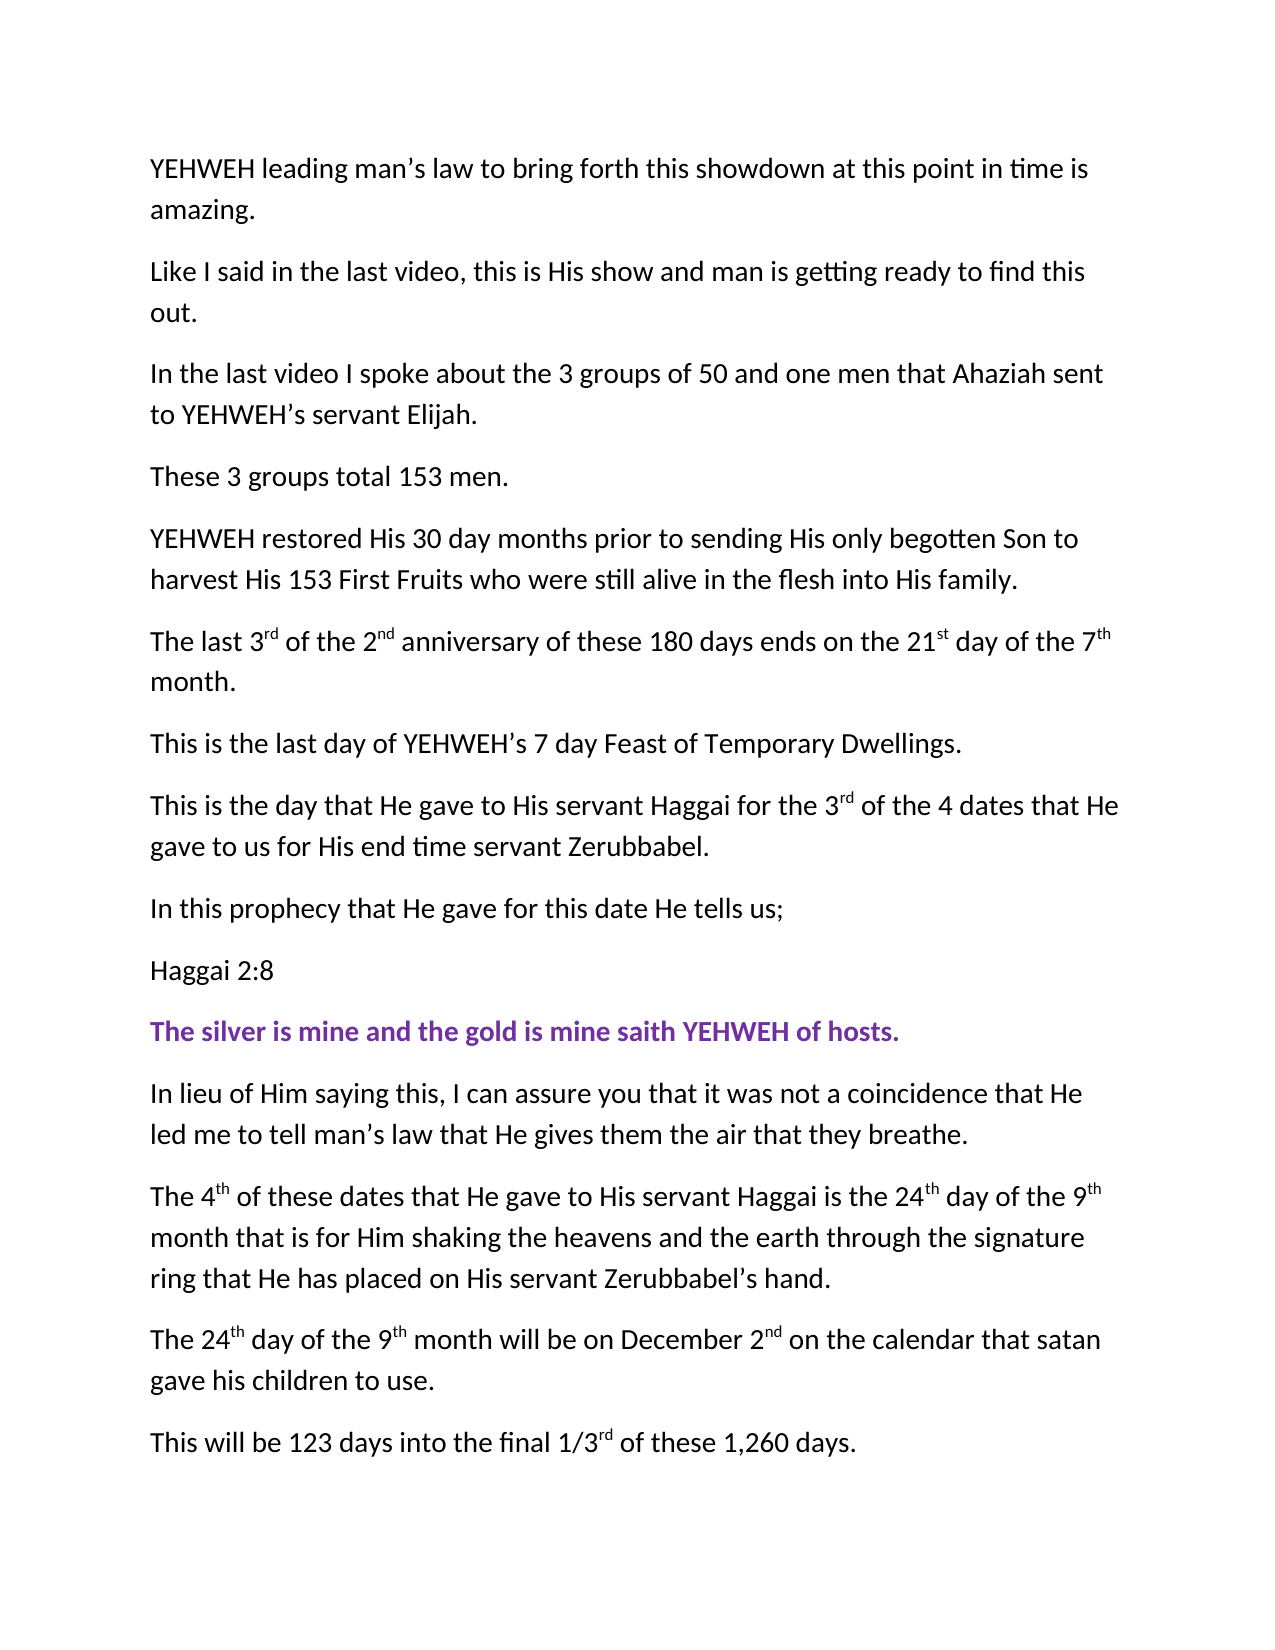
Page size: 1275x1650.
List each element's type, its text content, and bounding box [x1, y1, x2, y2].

text YEHWEH leading man’s law to bring forth this showdown at this point in time is amazing. [150, 150, 1125, 227]
text This will be 123 days into the final 1/3rd of these 1,260 days. [150, 1424, 1125, 1460]
text Haggai 2:8 [150, 952, 1125, 987]
text Like I said in the last video, this is His show and man is getting ready to find this out. [150, 253, 1125, 329]
text The 24th day of the 9th month will be on December 2nd on the calendar that satan gave his children to use. [150, 1321, 1125, 1398]
text YEHWEH restored His 30 day months prior to sending His only begotten Son to harvest His 153 First Fruits who were still alive in the flesh into His family. [150, 520, 1125, 596]
text These 3 groups total 153 men. [150, 458, 1125, 494]
text In lieu of Him saying this, I can assure you that it was not a coincidence that He led me to tell man’s law that He gives them the air that they breathe. [150, 1075, 1125, 1152]
text In the last video I spoke about the 3 groups of 50 and one men that Ahaziah sent to YEHWEH’s servant Elijah. [150, 355, 1125, 432]
text In this prophecy that He gave for this date He tells us; [150, 890, 1125, 925]
text This is the last day of YEHWEH’s 7 day Feast of Temporary Dwellings. [150, 725, 1125, 761]
text The 4th of these dates that He gave to His servant Haggai is the 24th day of the 9th month that is for Him shaking the heavens and the earth through the signature ring that He has placed on His servant Zerubbabel’s hand. [150, 1178, 1125, 1295]
text The silver is mine and the gold is mine saith YEHWEH of hosts. [150, 1013, 1125, 1049]
text The last 3rd of the 2nd anniversary of these 180 days ends on the 21st day of the 7th month. [150, 623, 1125, 699]
text This is the day that He gave to His servant Haggai for the 3rd of the 4 dates that He gave to us for His end time servant Zerubbabel. [150, 787, 1125, 864]
